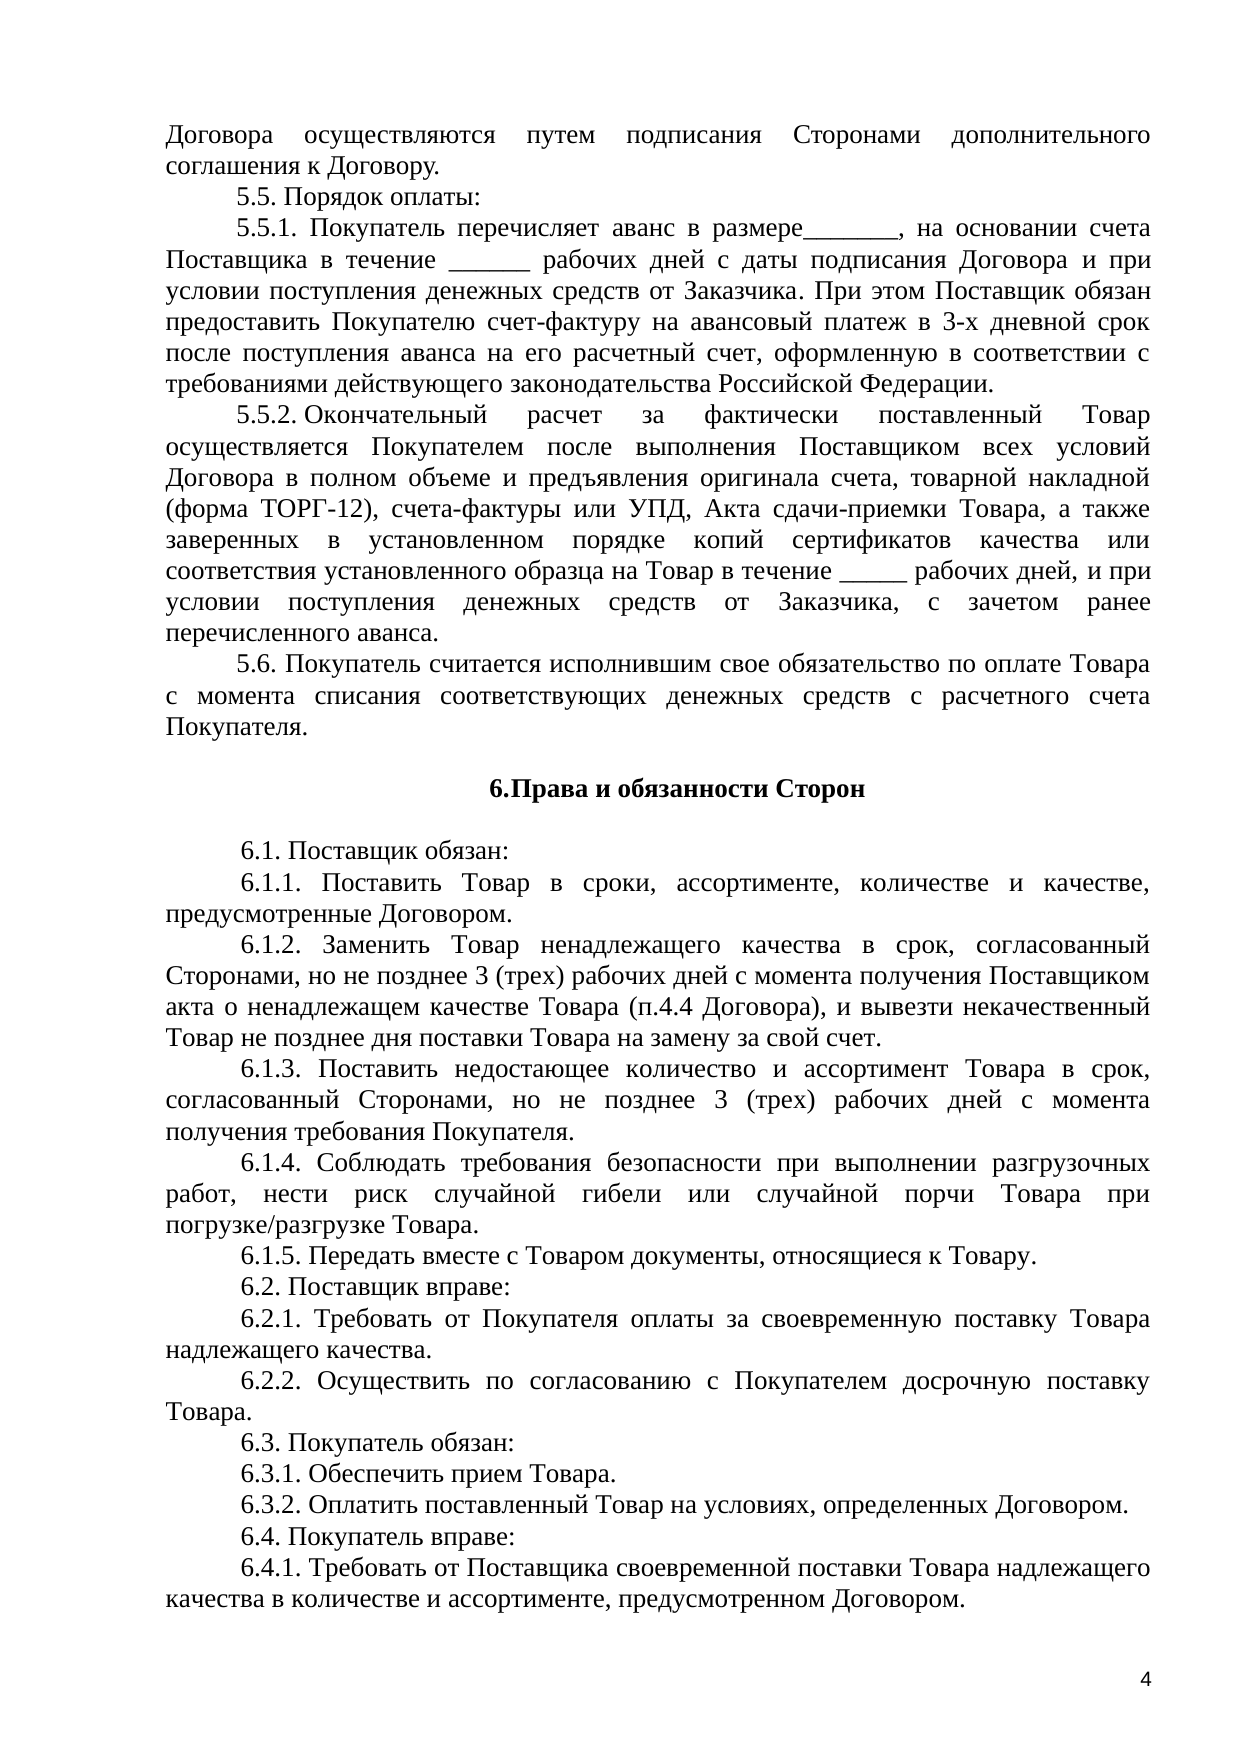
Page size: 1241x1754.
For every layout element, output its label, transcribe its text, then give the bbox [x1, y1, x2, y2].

text 6.2. Поставщик вправе: [165, 1271, 1152, 1302]
text 6.4. Покупатель вправе: [165, 1520, 1152, 1551]
text 6.1.2. Заменить Товар ненадлежащего качества в срок, согласованный Сторонами, но не позднее 3 (трех) рабочих дней с момента получения Поставщиком акта о ненадлежащем качестве Товара (п.4.4 Договора), и вывезти некачественный Товар не позднее дня поставки Товара на замену за свой счет. [165, 928, 1152, 1052]
text 6.1.5. Передать вместе с Товаром документы, относящиеся к Товару. [165, 1239, 1152, 1271]
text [165, 118, 1152, 180]
text 6.3.2. Оплатить поставленный Товар на условиях, определенных Договором. [165, 1488, 1152, 1520]
text 6.2.2. Осуществить по согласованию с Покупателем досрочную поставку Товара. [165, 1364, 1152, 1426]
text 6.2.1. Требовать от Покупателя оплаты за своевременную поставку Товара надлежащего качества. [165, 1302, 1152, 1364]
text 6.1.4. Соблюдать требования безопасности при выполнении разгрузочных работ, нести риск случайной гибели или случайной порчи Товара при погрузке/разгрузке Товара. [165, 1146, 1152, 1239]
text 5.6. Покупатель считается исполнившим свое обязательство по оплате Товара с момента списания соответствующих денежных средств с расчетного счета Покупателя. [165, 648, 1152, 741]
list Права и обязанности Сторон [203, 772, 1152, 803]
text 5.5. Порядок оплаты: [165, 180, 1152, 212]
text 6.1.3. Поставить недостающее количество и ассортимент Товара в срок, согласованный Сторонами, но не позднее 3 (трех) рабочих дней с момента получения требования Покупателя. [165, 1052, 1152, 1146]
text 6.3.1. Обеспечить прием Товара. [165, 1457, 1152, 1488]
text 5.5.1. Покупатель перечисляет аванс в размере_______, на основании счета Поставщика в течение ______ рабочих дней с даты подписания Договора и при условии поступления денежных средств от Заказчика. При этом Поставщик обязан предоставить Покупателю счет-фактуру на авансовый платеж в 3-х дневной срок после поступления аванса на его расчетный счет, оформленную в соответствии с требованиями действующего законодательства Российской Федерации. [165, 212, 1152, 398]
text 6.1.1. Поставить Товар в сроки, ассортименте, количестве и качестве, предусмотренные Договором. [165, 866, 1152, 928]
text 6.3. Покупатель обязан: [165, 1426, 1152, 1457]
text 6.4.1. Требовать от Поставщика своевременной поставки Товара надлежащего качества в количестве и ассортименте, предусмотренном Договором. [165, 1551, 1152, 1613]
text 6.1. Поставщик обязан: [165, 834, 1152, 866]
text 5.5.2. Окончательный расчет за фактически поставленный Товар осуществляется Покупателем после выполнения Поставщиком всех условий Договора в полном объеме и предъявления оригинала счета, товарной накладной (форма ТОРГ-12), счета-фактуры или УПД, Акта сдачи-приемки Товара, а также заверенных в установленном порядке копий сертификатов качества или соответствия установленного образца на Товар в течение _____ рабочих дней, и при условии поступления денежных средств от Заказчика, с зачетом ранее перечисленного аванса. [165, 398, 1152, 648]
